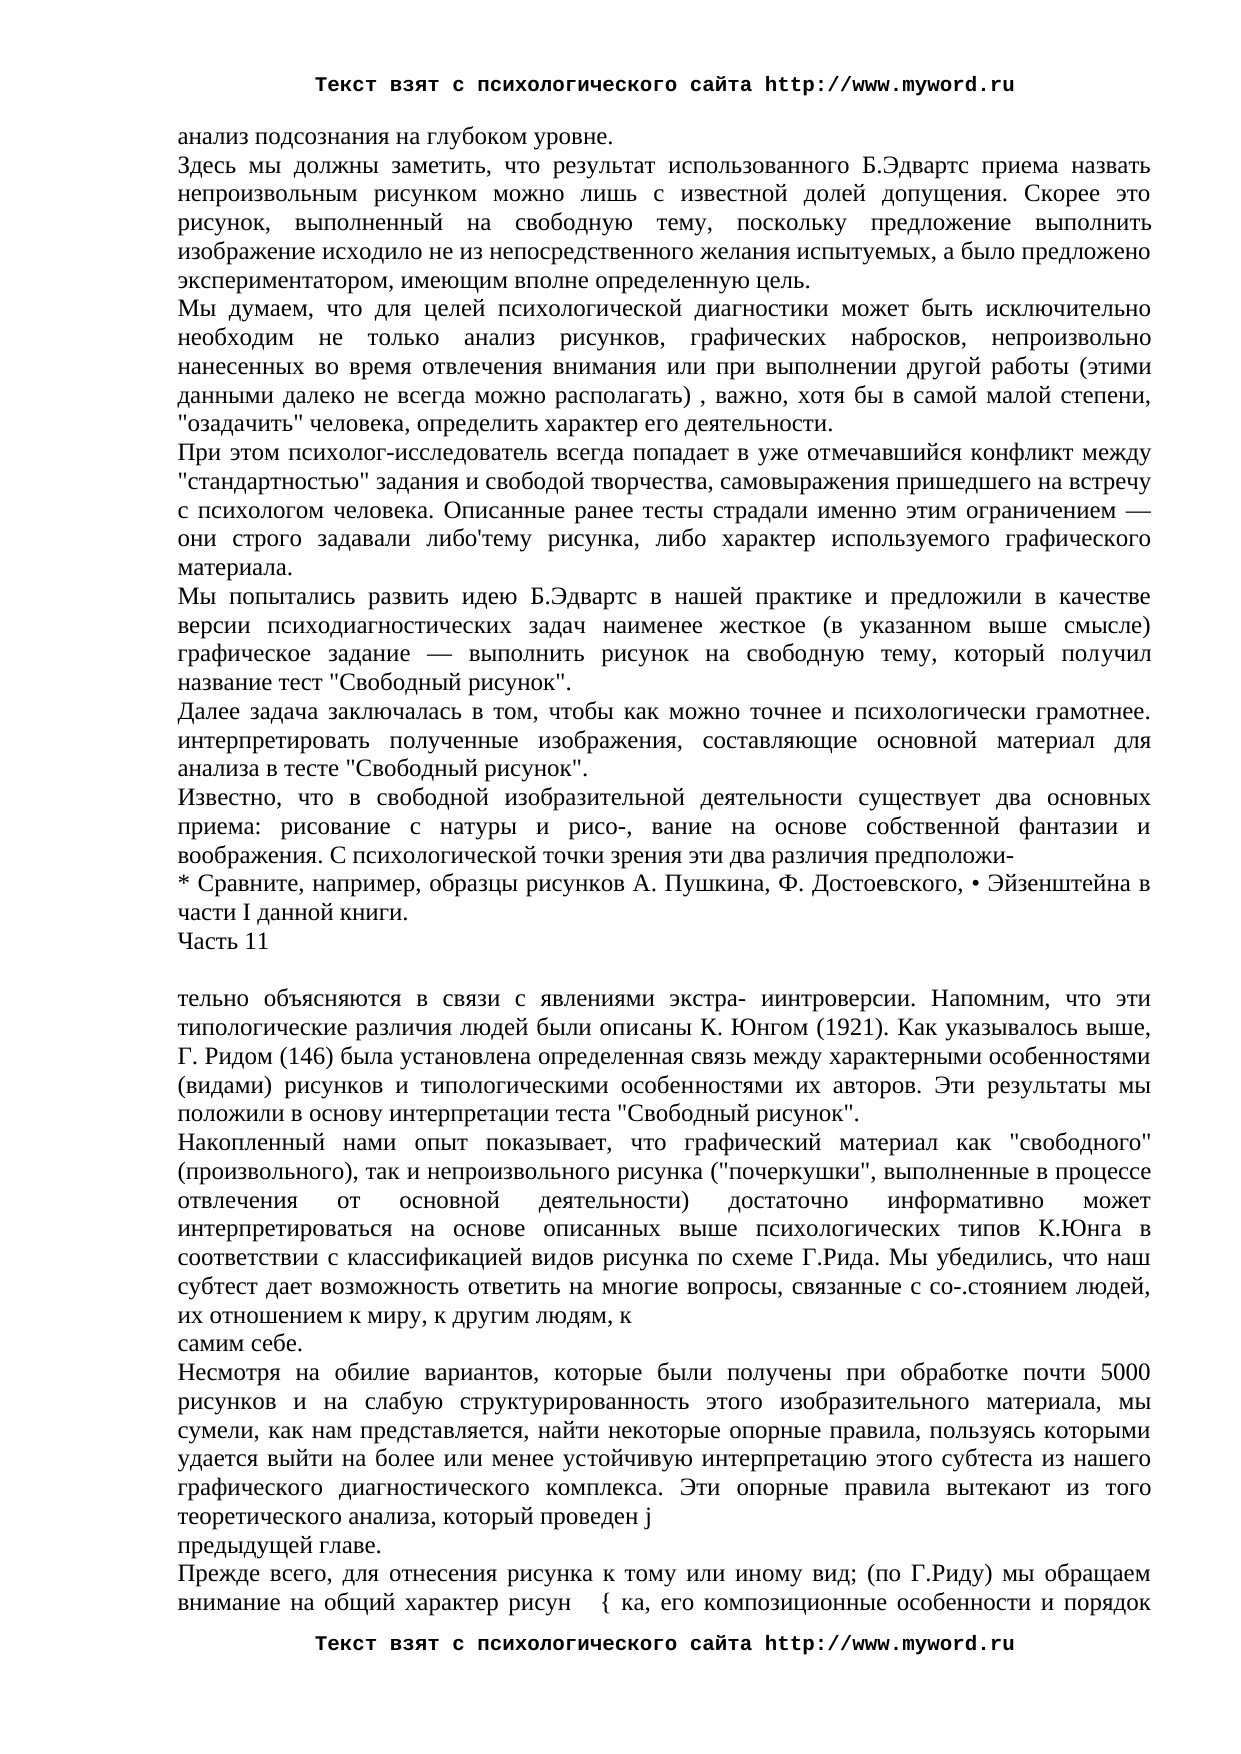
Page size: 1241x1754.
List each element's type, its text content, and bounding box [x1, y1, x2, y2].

text Несмотря на обилие вариантов, которые были получены при обработке почти 5000 рисунков и на слабую структурированность этого изобразительного материала, мы сумели, как нам представляется, найти некоторые опорные правила, пользуясь которыми удается выйти на более или менее устойчивую интерпретацию этого субтеста из нашего графического диагностического комплекса. Эти опорные правила вытекают из того теоретического анализа, который проведен j [177, 1357, 1152, 1530]
text Накопленный нами опыт показывает, что графический материал как "свободного" (произвольного), так и непроизвольного рисунка ("почеркушки", выполненные в процессе отвлечения от основной деятельности) достаточно информативно может интерпретироваться на основе описанных выше психологических типов К.Юнга в соответствии с классификацией видов рисунка по схеме Г.Рида. Мы убедились, что наш субтест дает возможность ответить на многие вопросы, связанные с со-.стоянием людей, их отношением к миру, к другим людям, к [177, 1127, 1152, 1328]
text предыдущей главе. [177, 1530, 1152, 1558]
text При этом психолог-исследователь всегда попадает в уже отмечавшийся конфликт между "стандартностью" задания и свободой творчества, самовыражения пришедшего на встречу с психологом человека. Описанные ранее тесты страдали именно этим ограничением — они строго задавали либо'тему рисунка, либо характер используемого графического материала. [177, 437, 1152, 581]
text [177, 121, 1152, 150]
text Известно, что в свободной изобразительной деятельности существует два основных приема: рисование с натуры и рисо-, вание на основе собственной фантазии и воображения. С психологической точки зрения эти два различия предположи- [177, 782, 1152, 868]
text Мы думаем, что для целей психологической диагностики может быть исключительно необходим не только анализ рисунков, графических набросков, непроизвольно нанесенных во время отвлечения внимания или при выполнении другой работы (этими данными далеко не всегда можно располагать) , важно, хотя бы в самой малой степени, "озадачить" человека, определить характер его деятельности. [177, 293, 1152, 437]
text тельно объясняются в связи с явлениями экстра- иинтроверсии. Напомним, что эти типологические различия людей были описаны К. Юнгом (1921). Как указывалось выше, Г. Ридом (146) была установлена определенная связь между характерными особенностями (видами) рисунков и типологическими особенностями их авторов. Эти результаты мы положили в основу интерпретации теста "Свободный рисунок". [177, 983, 1152, 1127]
text Здесь мы должны заметить, что результат использованного Б.Эдвартс приема назвать непроизвольным рисунком можно лишь с известной долей допущения. Скорее это рисунок, выполненный на свободную тему, поскольку предложение выполнить изображение исходило не из непосредственного желания испытуемых, а было предложено экспериментатором, имеющим вполне определенную цель. [177, 150, 1152, 293]
text * Сравните, например, образцы рисунков А. Пушкина, Ф. Достоевского, • Эйзенштейна в части I данной книги. [177, 868, 1152, 926]
text Мы попытались развить идею Б.Эдвартс в нашей практике и предложили в качестве версии психодиагностических задач наименее жесткое (в указанном выше смысле) графическое задание — выполнить рисунок на свободную тему, который получил название тест "Свободный рисунок". [177, 581, 1152, 696]
text Далее задача заключалась в том, чтобы как можно точнее и психологически грамотнее. интерпретировать полученные изображения, составляющие основной материал для анализа в тесте "Свободный рисунок". [177, 696, 1152, 782]
text Часть 11 [177, 926, 1152, 955]
text самим себе. [177, 1328, 1152, 1357]
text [177, 1558, 1152, 1616]
